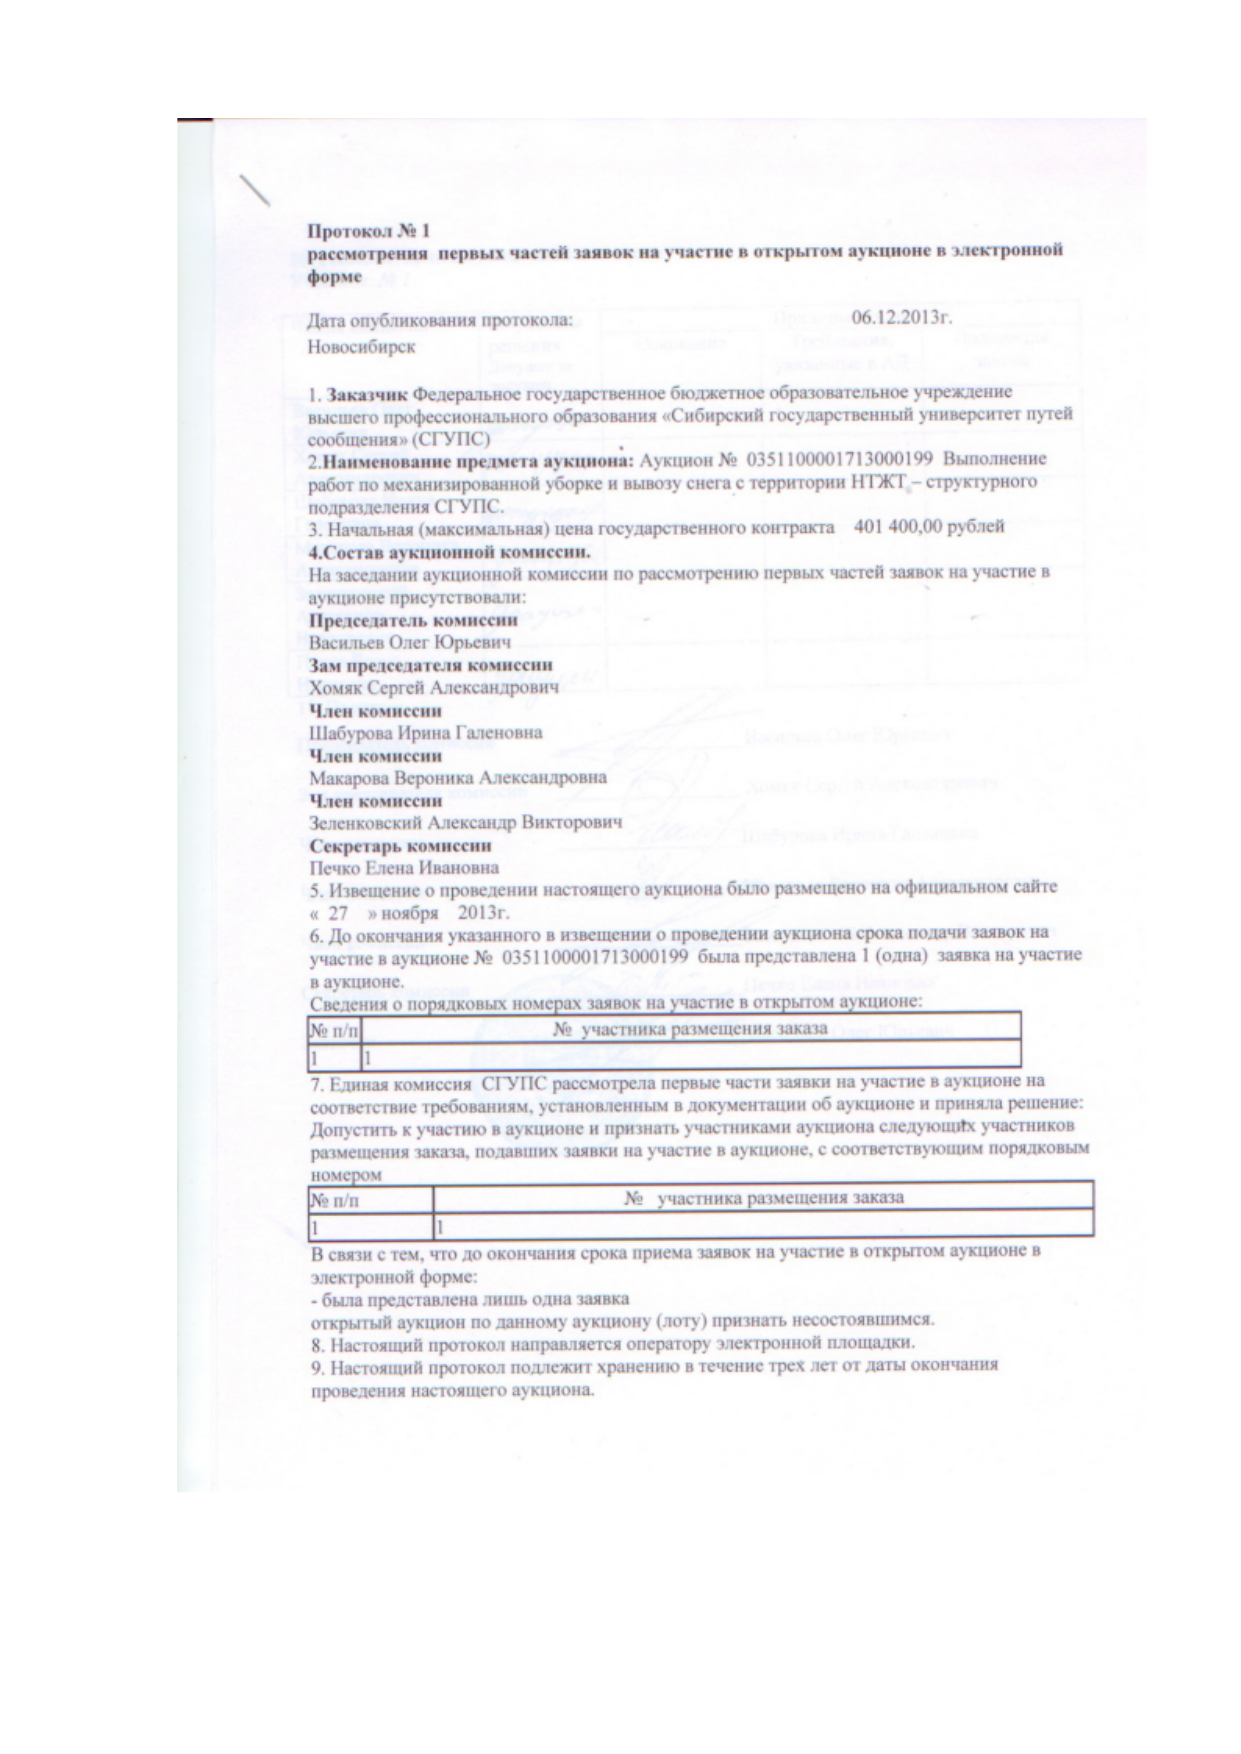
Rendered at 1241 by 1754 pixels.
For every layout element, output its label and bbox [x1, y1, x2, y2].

picture [177, 118, 1152, 1494]
